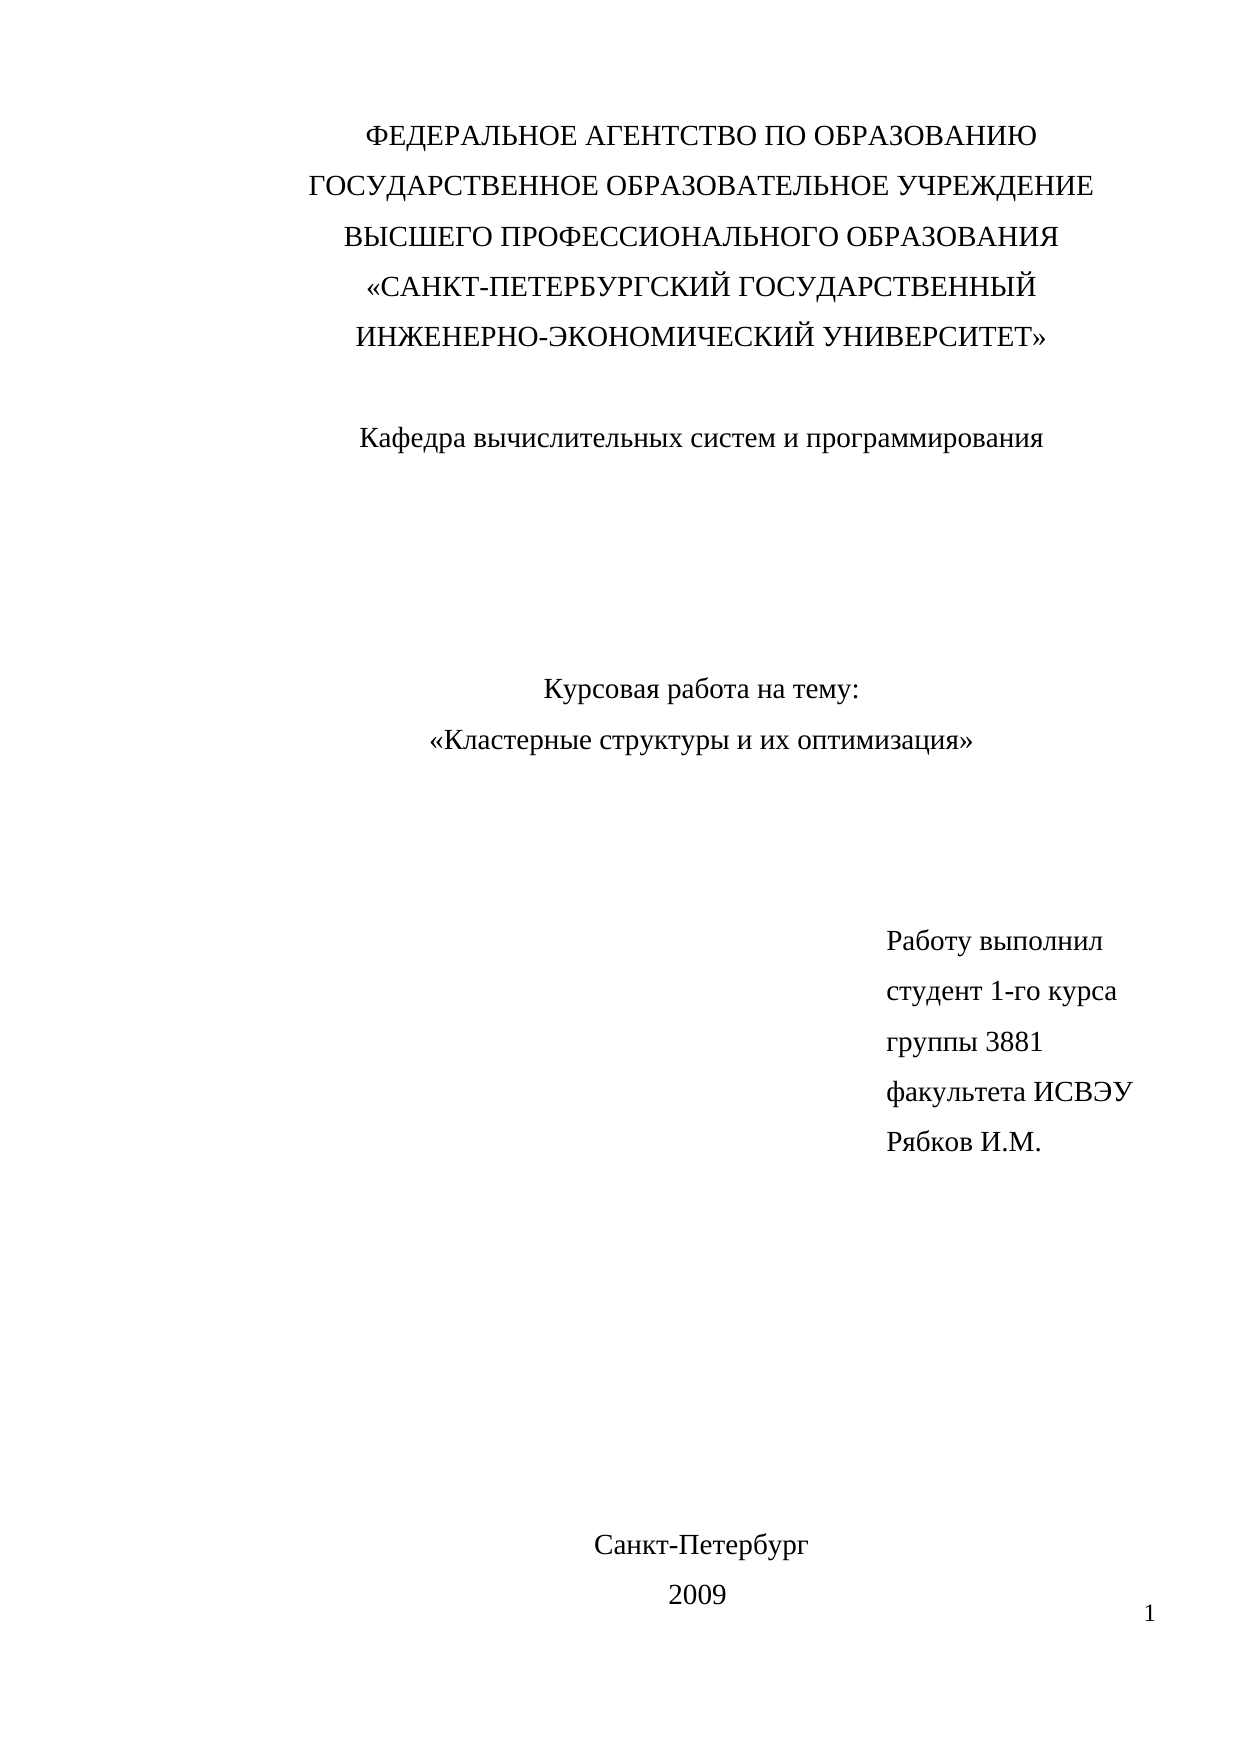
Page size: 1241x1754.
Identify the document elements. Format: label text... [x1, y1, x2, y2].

text студент 1-го курса [177, 973, 1152, 1007]
text ВЫСШЕГО ПРОФЕССИОНАЛЬНОГО ОБРАЗОВАНИЯ [177, 219, 1152, 252]
text Кафедра вычислительных систем и программирования [177, 420, 1152, 453]
text ГОСУДАРСТВЕННОЕ ОБРАЗОВАТЕЛЬНОЕ УЧРЕЖДЕНИЕ [177, 168, 1152, 202]
text «САНКТ-ПЕТЕРБУРГСКИЙ ГОСУДАРСТВЕННЫЙ [177, 269, 1152, 303]
text Курсовая работа на тему: [177, 672, 1152, 705]
text Работу выполнил [177, 923, 1152, 957]
text группы 3881 [177, 1024, 1152, 1057]
subtitle 2009 [177, 1577, 1152, 1611]
text Рябков И.М. [177, 1124, 1152, 1158]
text «Кластерные структуры и их оптимизация» [177, 722, 1152, 755]
text ИНЖЕНЕРНО-ЭКОНОМИЧЕСКИЙ УНИВЕРСИТЕТ» [177, 319, 1152, 353]
text Санкт-Петербург [177, 1527, 1152, 1560]
text ФЕДЕРАЛЬНОЕ АГЕНТСТВО ПО ОБРАЗОВАНИЮ [177, 118, 1152, 152]
text факультета ИСВЭУ [177, 1074, 1152, 1108]
